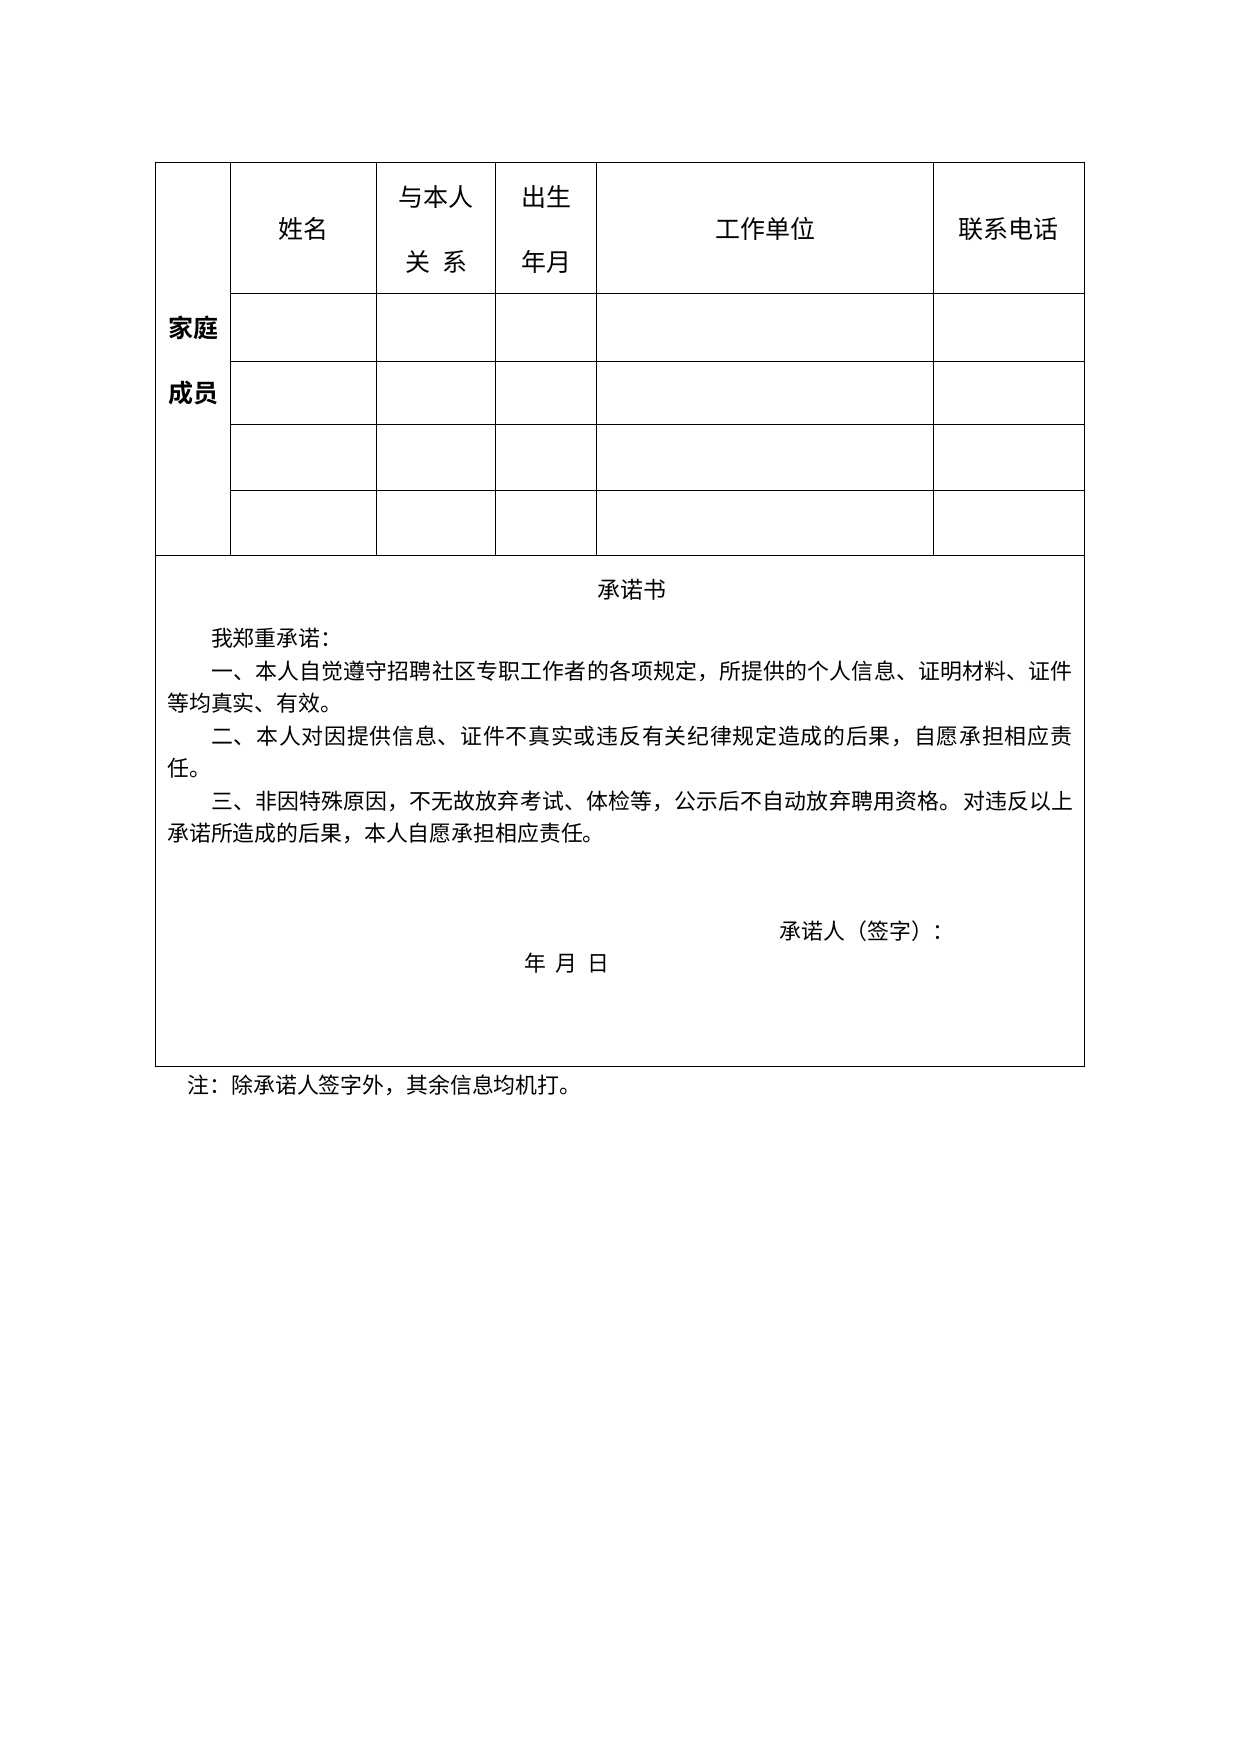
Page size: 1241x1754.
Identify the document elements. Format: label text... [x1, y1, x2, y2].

table_cell [597, 362, 933, 423]
table_cell [231, 294, 376, 361]
table_cell [496, 491, 596, 555]
table_cell [934, 425, 1084, 490]
table_cell [377, 425, 495, 490]
table_cell 承诺书 我郑重承诺： 一、本人自觉遵守招聘社区专职工作者的各项规定，所提供的个人信息、证明材料、证件等均真实、有效。 二、本人对因提供信息、证件不真实或违反有关纪律规定造成的后果，自愿承担相应责任。 三、非因特殊原因，不无故放弃考试、体检等，公示后不自动放弃聘用资格。对违反以上承诺所造成的后果，本人自愿承担相应责任。 承诺人（签字）： 年 月 日 [156, 556, 1084, 1066]
table_cell [597, 491, 933, 555]
table_cell [377, 491, 495, 555]
text 注：除承诺人签字外，其余信息均机打。 [187, 1067, 1053, 1100]
table_cell [377, 362, 495, 423]
table_cell [597, 425, 933, 490]
table_cell [231, 362, 376, 423]
table_cell [496, 294, 596, 361]
table_cell 家庭成员 [156, 163, 230, 555]
table_cell [934, 294, 1084, 361]
table_cell 姓名 [231, 163, 376, 293]
table_cell [934, 362, 1084, 423]
table_cell 联系电话 [934, 163, 1084, 293]
table_cell [496, 425, 596, 490]
table_cell [231, 491, 376, 555]
table_cell [377, 294, 495, 361]
table_cell [597, 294, 933, 361]
table_cell [496, 362, 596, 423]
table_cell 出生 年月 [496, 163, 596, 293]
table_cell [934, 491, 1084, 555]
table_cell [231, 425, 376, 490]
table_cell 与本人 关 系 [377, 163, 495, 293]
table_cell 工作单位 [597, 163, 933, 293]
